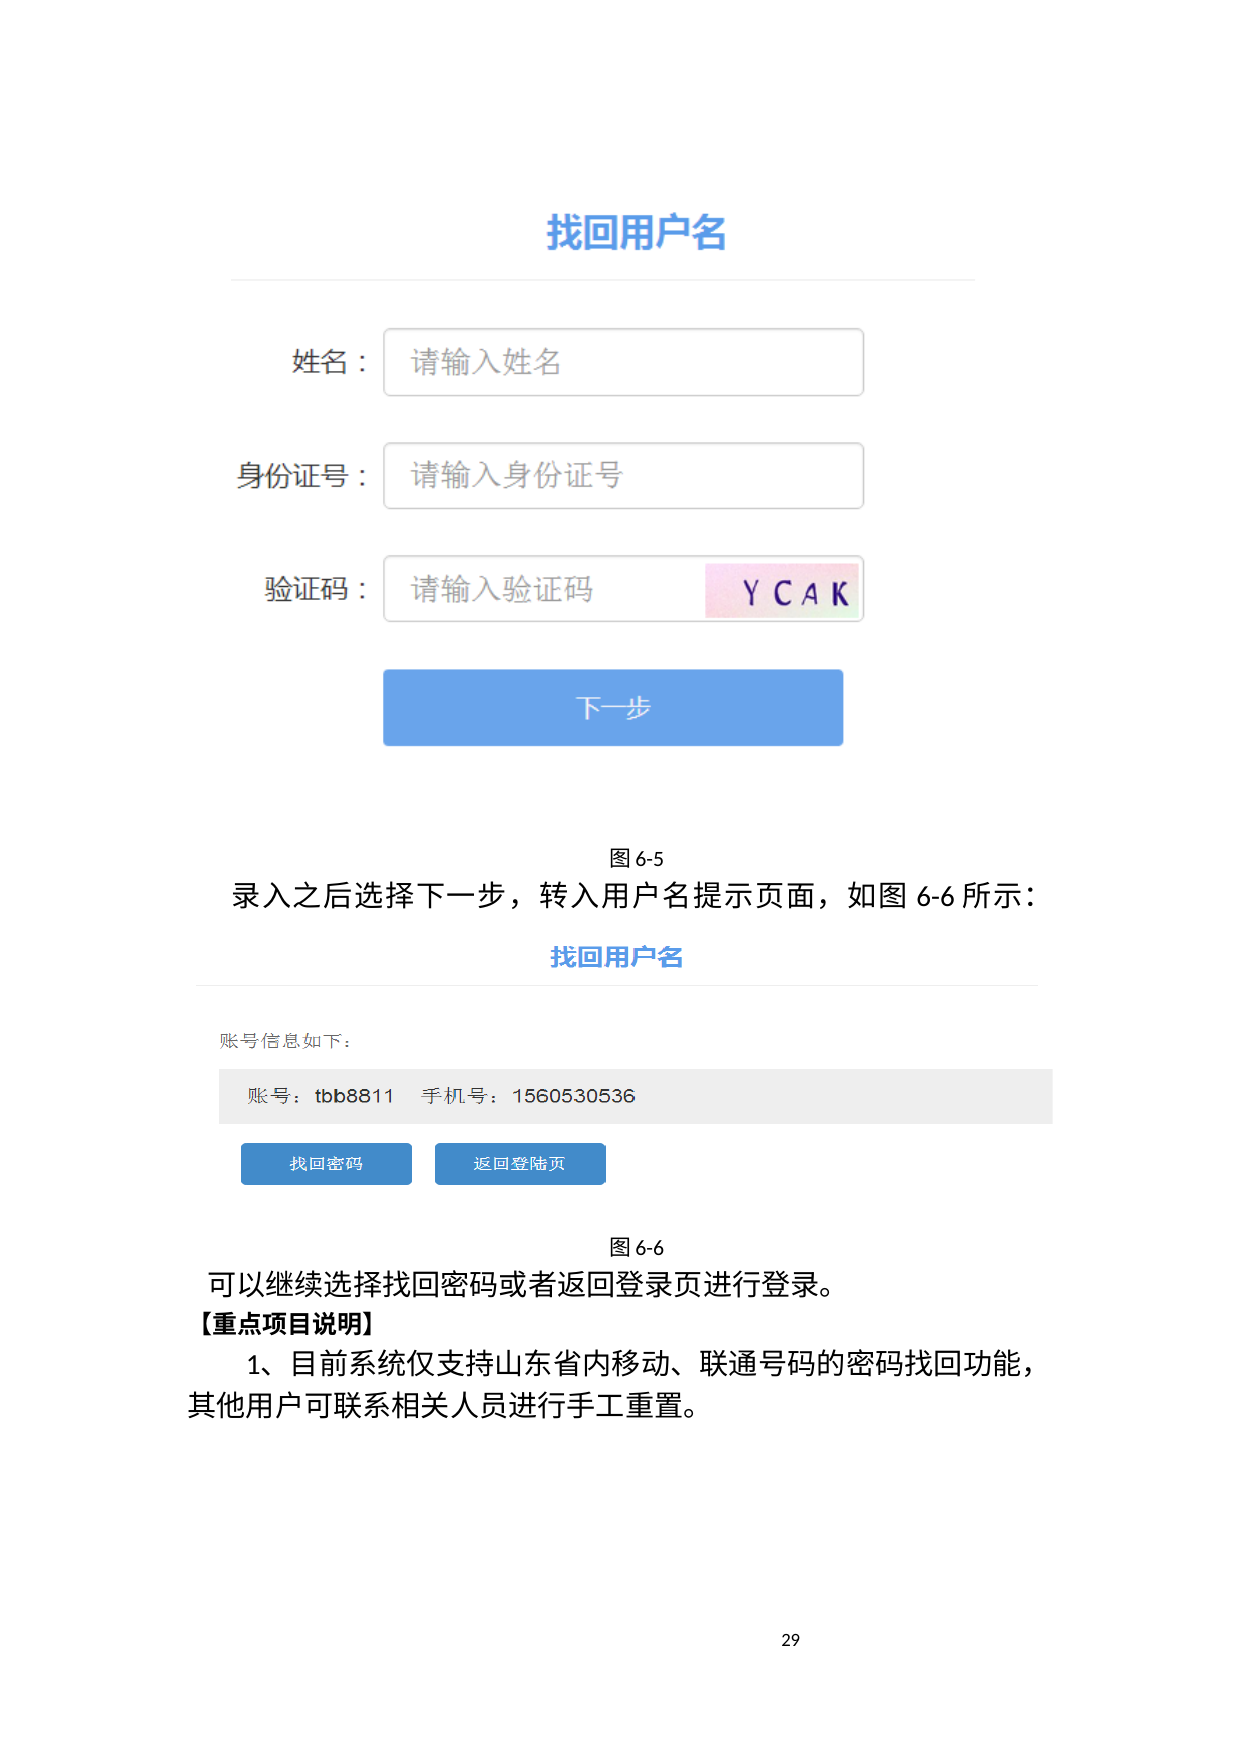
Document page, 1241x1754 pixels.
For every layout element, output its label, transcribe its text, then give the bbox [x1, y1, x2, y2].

text 1、目前系统仅支持山东省内移动、联通号码的密码找回功能，其他用户可联系相关人员进行手工重置。 [187, 1341, 1053, 1425]
text 可以继续选择找回密码或者返回登录页进行登录。 [187, 1262, 1053, 1304]
text 图6-6 [187, 1231, 1053, 1262]
text 【重点项目说明】 [187, 1304, 1053, 1341]
picture [231, 162, 976, 841]
text 录入之后选择下一步，转入用户名提示页面，如图6-6所示： [187, 872, 1053, 914]
picture [187, 914, 1053, 1231]
text 图6-5 [187, 841, 1053, 872]
